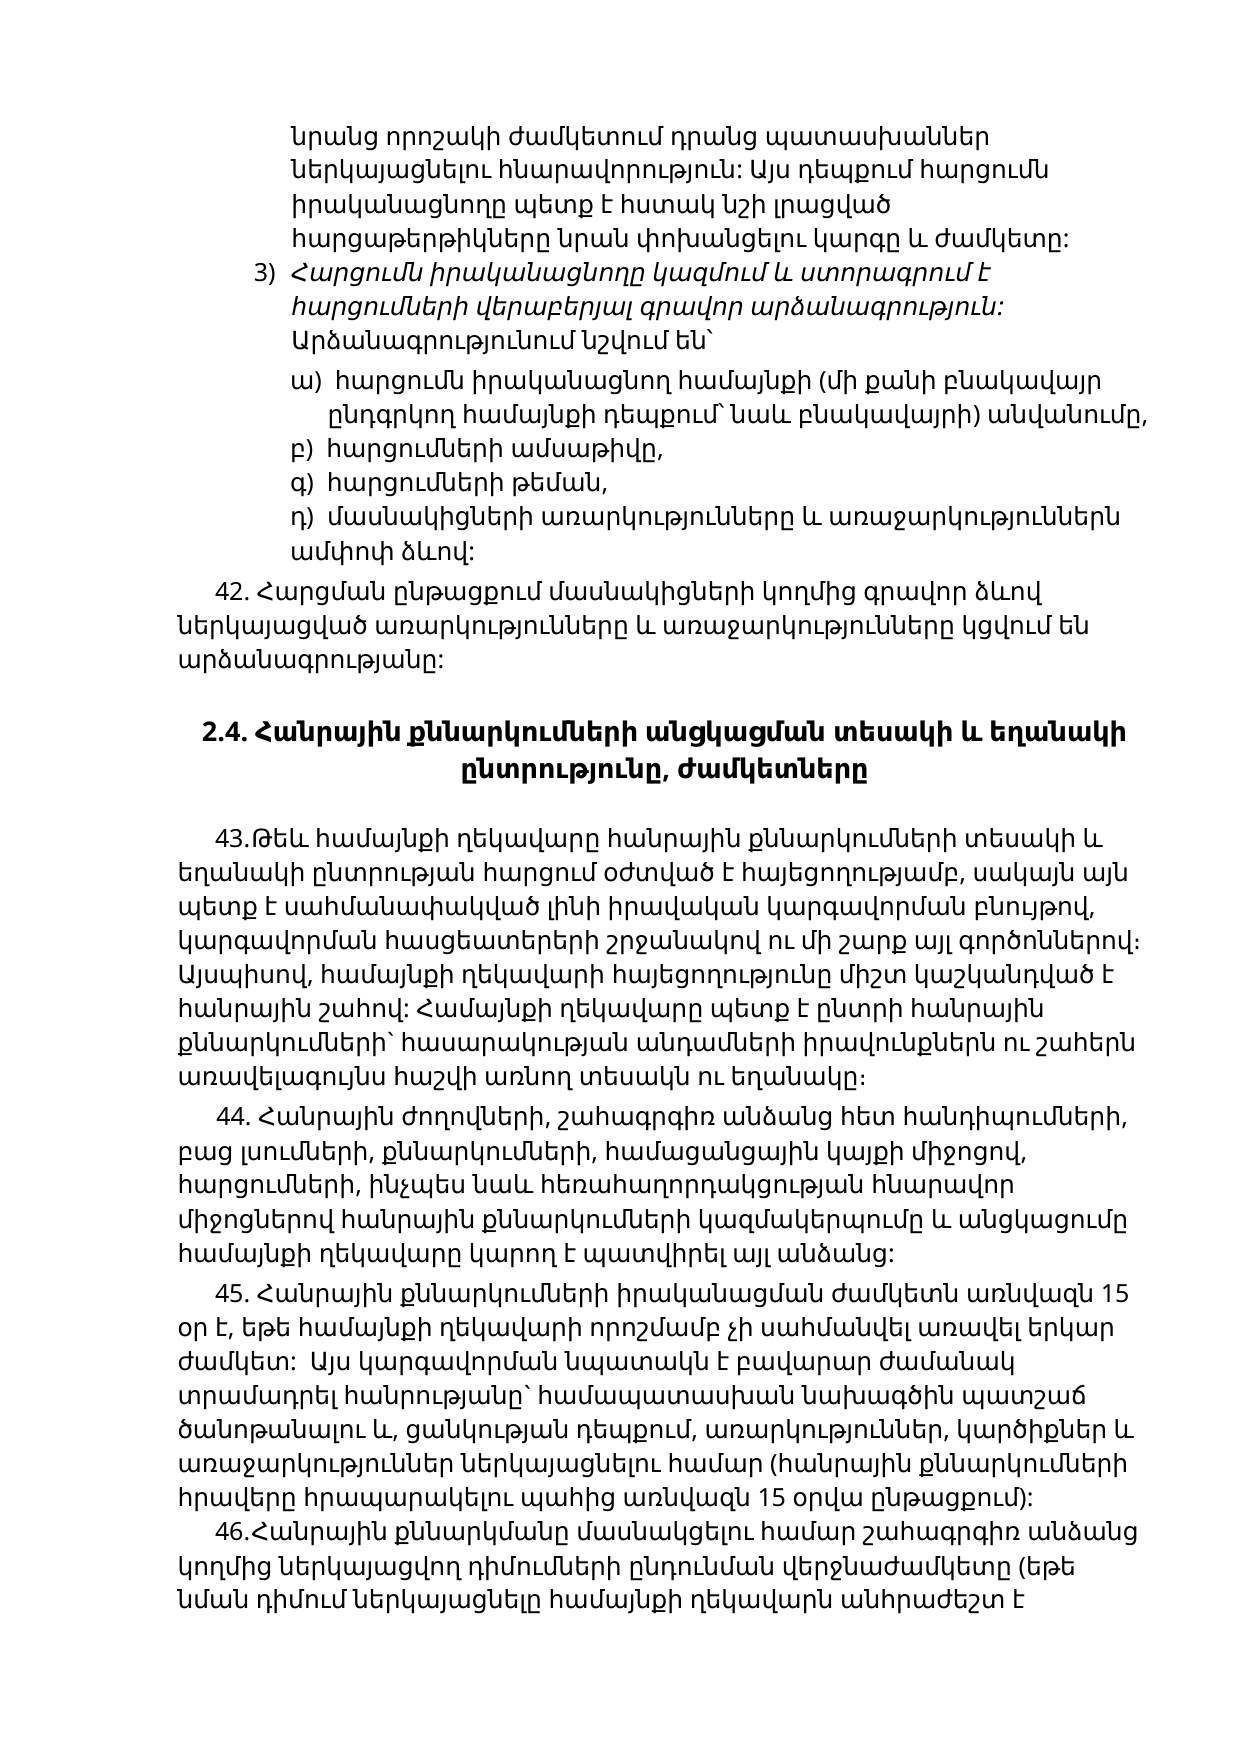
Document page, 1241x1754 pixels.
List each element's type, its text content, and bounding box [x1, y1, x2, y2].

text 2.4. Հանրային քննարկումների անցկացման տեսակի և եղանակի ընտրությունը, ժամկետները [177, 712, 1152, 786]
list Թեև համայնքի ղեկավարը հանրային քննարկումների տեսակի և եղանակի ընտրության հարցում օժտված է հայեցողությամբ, սակայն այն պետք է սահմանափակված լինի իրավական կարգավորման բնույթով, կարգավորման հասցեատերերի շրջանակով ու մի շարք այլ գործոններով։ Այսպիսով, համայնքի ղեկավարի հայեցողությունը միշտ կաշկանդված է հանրային շահով: Համայնքի ղեկավարը պետք է ընտրի հանրային քննարկումների` հասարակության անդամների իրավունքներն ու շահերն առավելագույնս հաշվի առնող տեսակն ու եղանակը։ [177, 820, 1152, 1093]
text գ) հարցումների թեման, [290, 465, 1152, 499]
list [291, 118, 1152, 254]
list Արձանագրությունում նշվում են՝ [291, 322, 1152, 357]
text բ) հարցումների ամսաթիվը, [290, 431, 1152, 465]
text 44. Հանրային ժողովների, շահագրգիռ անձանց հետ հանդիպումների, բաց լսումների, քննարկումների, համացանցային կայքի միջոցով, հարցումների, ինչպես նաև հեռահաղորդակցության հնարավոր միջոցներով հանրային քննարկումների կազմակերպումը և անցկացումը համայնքի ղեկավարը կարող է պատվիրել այլ անձանց: [177, 1099, 1152, 1269]
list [177, 1514, 1152, 1616]
list Հարցումն իրականացնողը կազմում և ստորագրում է հարցումների վերաբերյալ գրավոր արձանագրություն: [254, 254, 1152, 322]
list 42. Հարցման ընթացքում մասնակիցների կողմից գրավոր ձևով ներկայացված առարկությունները և առաջարկությունները կցվում են արձանագրությանը: [177, 573, 1152, 676]
list 45. Հանրային քննարկումների իրականացման ժամկետն առնվազն 15 օր է, եթե համայնքի ղեկավարի որոշմամբ չի սահմանվել առավել երկար ժամկետ: Այս կարգավորման նպատակն է բավարար ժամանակ տրամադրել հանրությանը` համապատասխան նախագծին պատշաճ ծանոթանալու և, ցանկության դեպքում, առարկություններ, կարծիքներ և առաջարկություններ ներկայացնելու համար (հանրային քննարկումների հրավերը հրապարակելու պահից առնվազն 15 օրվա ընթացքում): [177, 1276, 1152, 1514]
text դ) մասնակիցների առարկությունները և առաջարկություններն ամփոփ ձևով: [290, 499, 1152, 567]
text ա) հարցումն իրականացնող համայնքի (մի քանի բնակավայր ընդգրկող համայնքի դեպքում՝ նաև բնակավայրի) անվանումը, [290, 363, 1152, 431]
